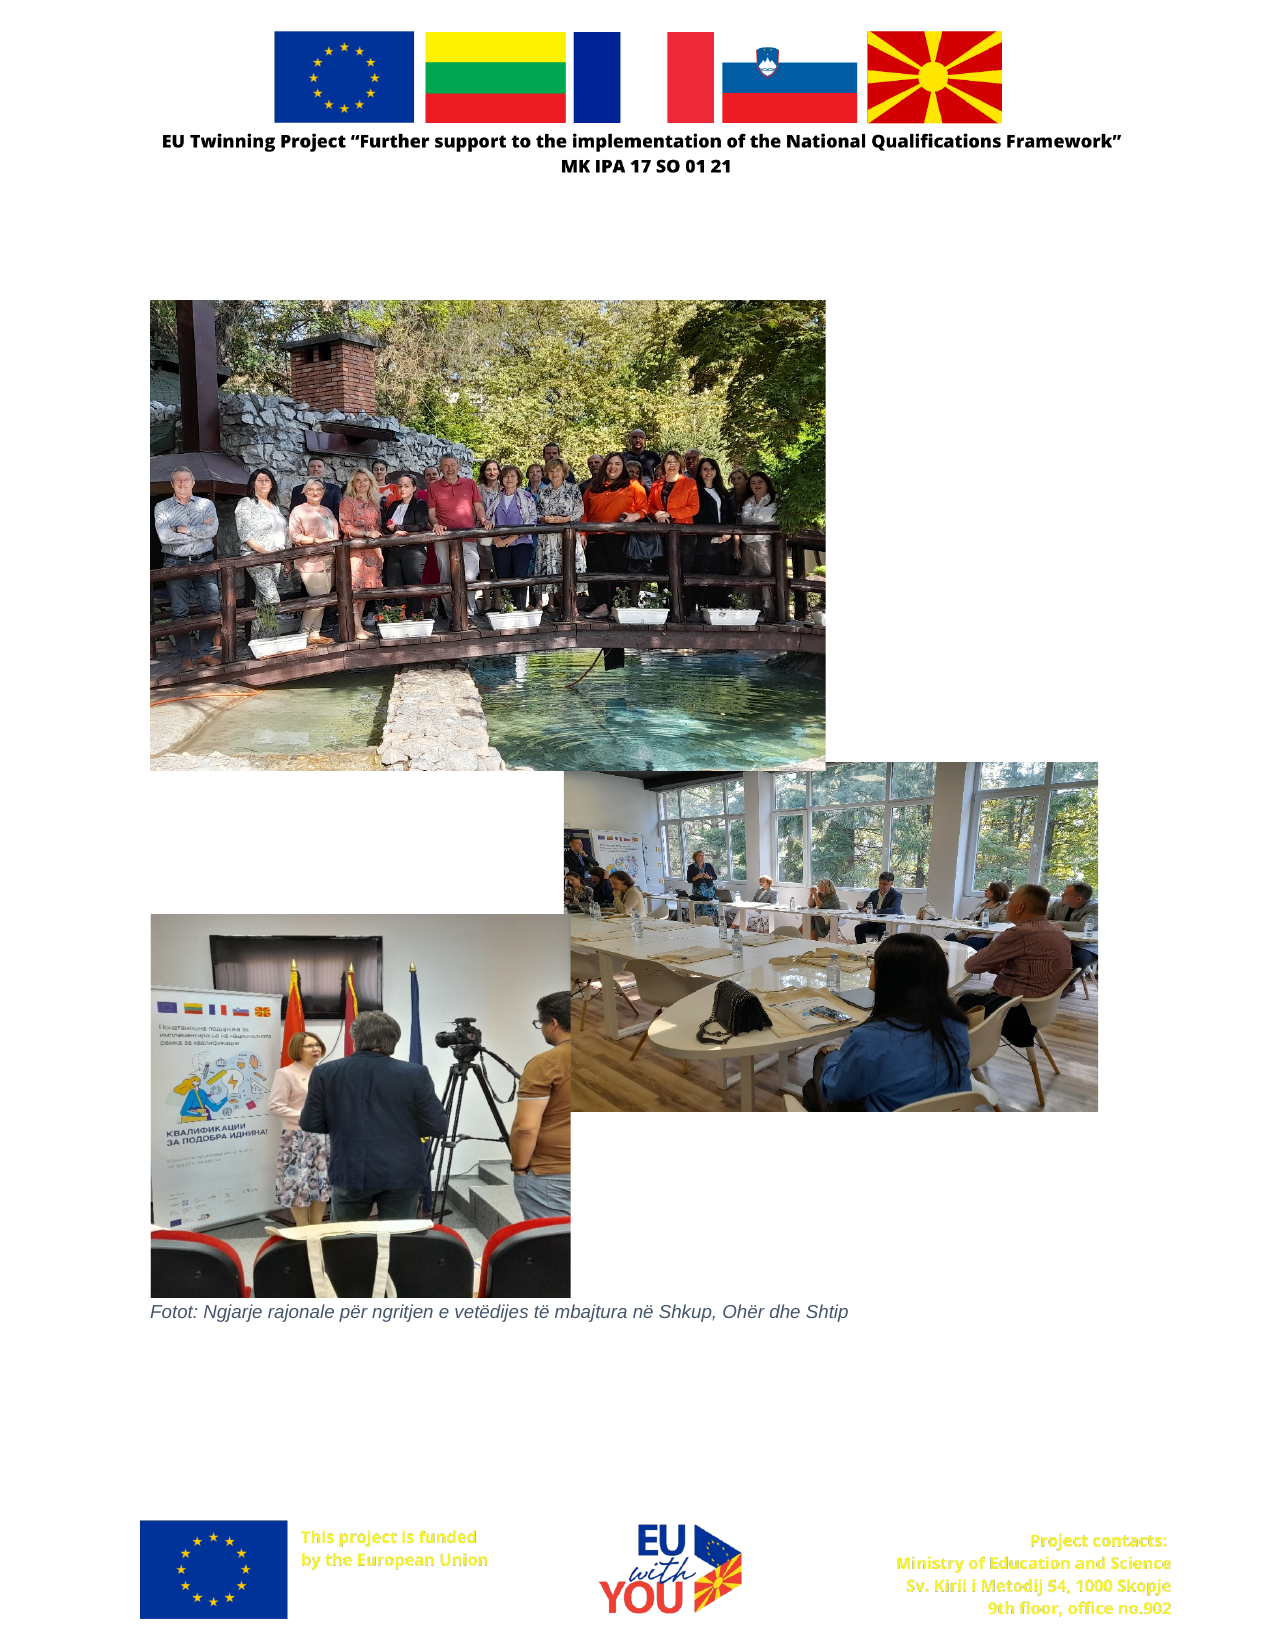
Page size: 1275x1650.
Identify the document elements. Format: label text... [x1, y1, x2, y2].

text Fotot: Ngjarje rajonale për ngritjen e vetëdijes të mbajtura në Shkup, Ohër dhe Shtip [150, 1301, 1125, 1323]
picture [103, 1491, 1196, 1636]
picture [152, 23, 1128, 179]
picture [150, 300, 1099, 1298]
